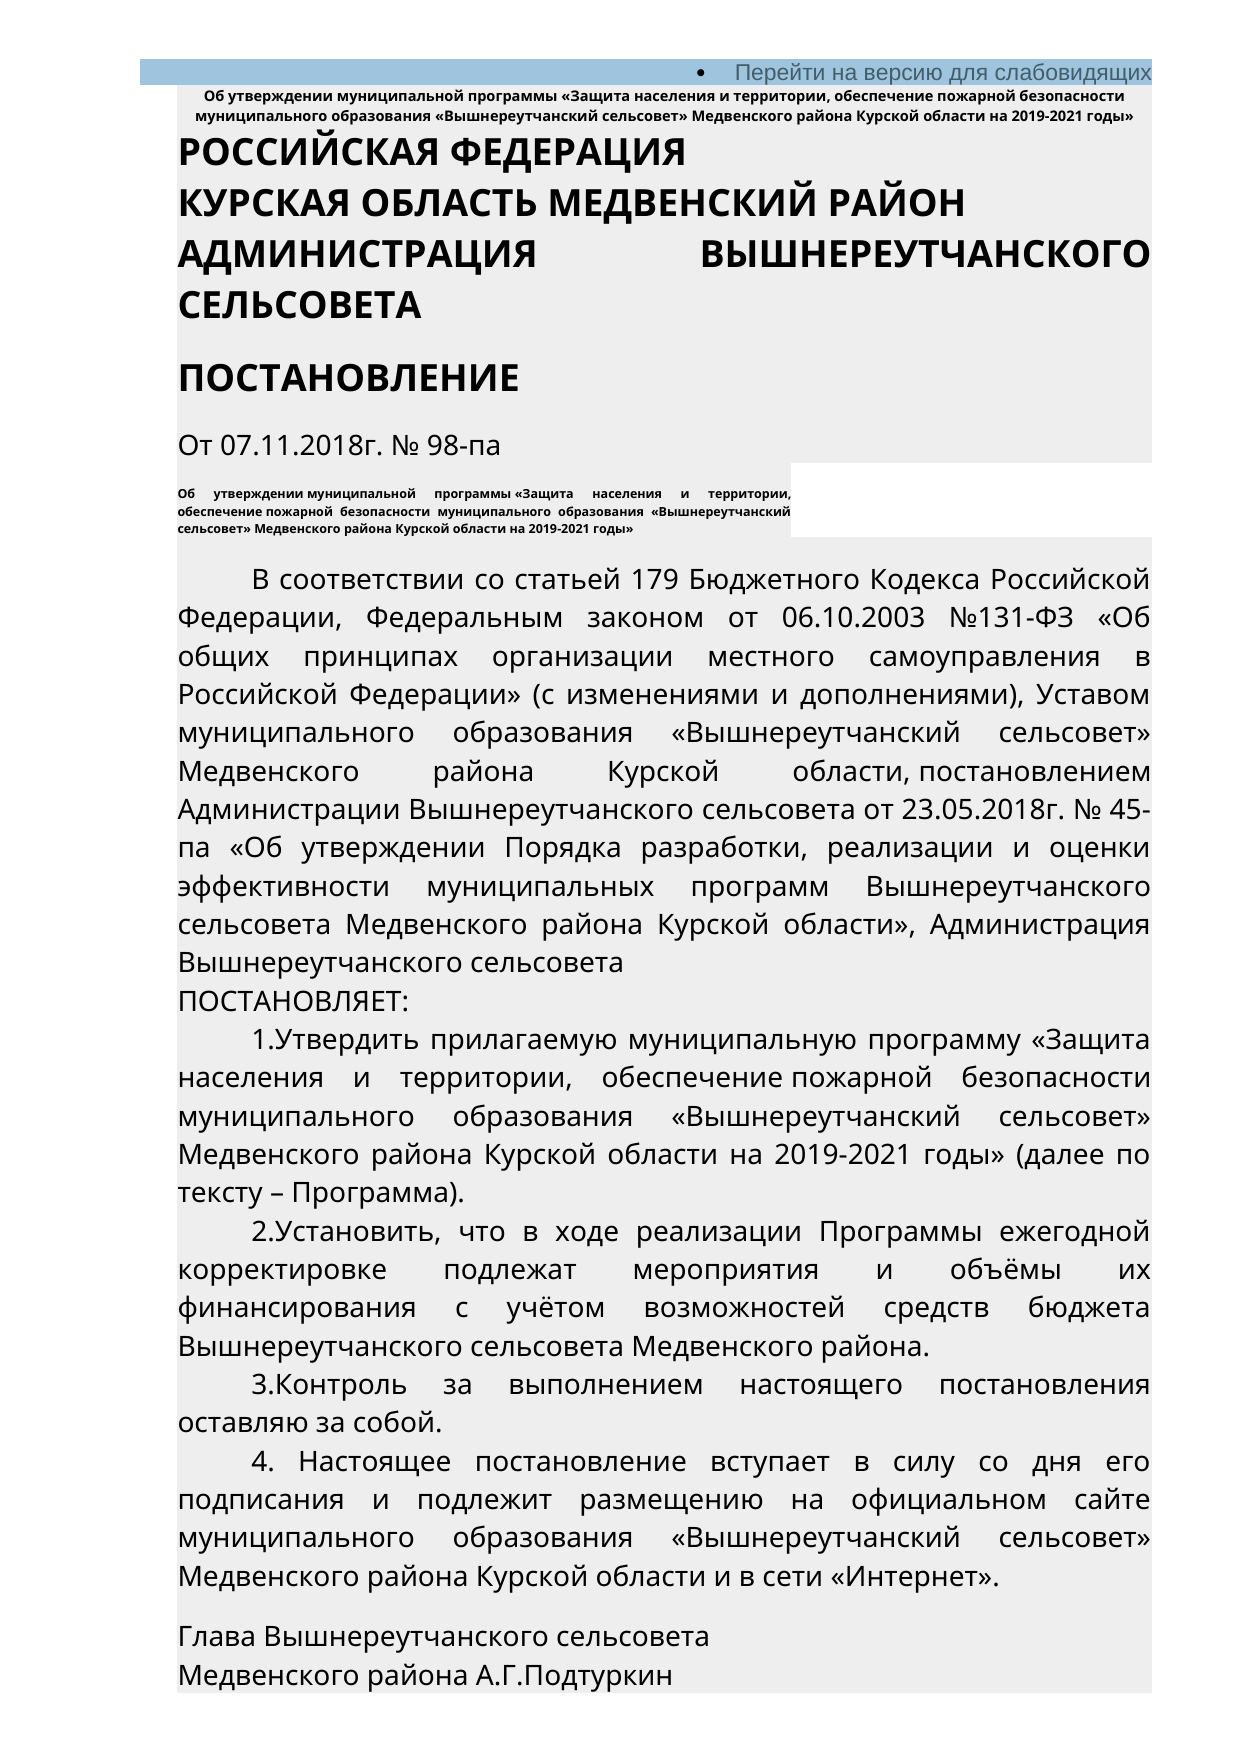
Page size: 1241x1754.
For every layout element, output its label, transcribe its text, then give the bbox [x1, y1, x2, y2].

text ПОСТАНОВЛЯЕТ: [177, 981, 1152, 1019]
text От 07.11.2018г. № 98-па [177, 425, 1152, 463]
text КУРСКАЯ ОБЛАСТЬ МЕДВЕНСКИЙ РАЙОН [177, 176, 1152, 227]
text ПОСТАНОВЛЕНИЕ [177, 352, 1152, 403]
text АДМИНИСТРАЦИЯ ВЫШНЕРЕУТЧАНСКОГО СЕЛЬСОВЕТА [177, 227, 1152, 329]
text 3.Контроль за выполнением настоящего постановления оставляю за собой. [177, 1364, 1152, 1441]
text Об утверждении муниципальной программы «Защита населения и территории, обеспечение пожарной безопасности муниципального образования «Вышнереутчанский сельсовет» Медвенского района Курской области на 2019-2021 годы» [177, 486, 791, 537]
text Об утверждении муниципальной программы «Защита населения и территории, обеспечение пожарной безопасности муниципального образования «Вышнереутчанский сельсовет» Медвенского района Курской области на 2019-2021 годы» [177, 85, 1152, 125]
text 2.Установить, что в ходе реализации Программы ежегодной корректировке подлежат мероприятия и объёмы их финансирования с учётом возможностей средств бюджета Вышнереутчанского сельсовета Медвенского района. [177, 1211, 1152, 1364]
text Глава Вышнереутчанского сельсовета [177, 1616, 1152, 1655]
text 1.Утвердить прилагаемую муниципальную программу «Защита населения и территории, обеспечение пожарной безопасности муниципального образования «Вышнереутчанский сельсовет» Медвенского района Курской области на 2019-2021 годы» (далее по тексту – Программа). [177, 1019, 1152, 1211]
text 4. Настоящее постановление вступает в силу со дня его подписания и подлежит размещению на официальном сайте муниципального образования «Вышнереутчанский сельсовет» Медвенского района Курской области и в сети «Интернет». [177, 1441, 1152, 1594]
text РОССИЙСКАЯ ФЕДЕРАЦИЯ [177, 125, 1152, 176]
text Медвенского района А.Г.Подтуркин [177, 1655, 1152, 1693]
text В соответствии со статьей 179 Бюджетного Кодекса Российской Федерации, Федеральным законом от 06.10.2003 №131-ФЗ «Об общих принципах организации местного самоуправления в Российской Федерации» (с изменениями и дополнениями), Уставом муниципального образования «Вышнереутчанский сельсовет» Медвенского района Курской области, постановлением Администрации Вышнереутчанского сельсовета от 23.05.2018г. № 45-па «Об утверждении Порядка разработки, реализации и оценки эффективности муниципальных программ Вышнереутчанского сельсовета Медвенского района Курской области», Администрация Вышнереутчанского сельсовета [177, 559, 1152, 981]
list Перейти на версию для слабовидящих [140, 59, 1152, 85]
